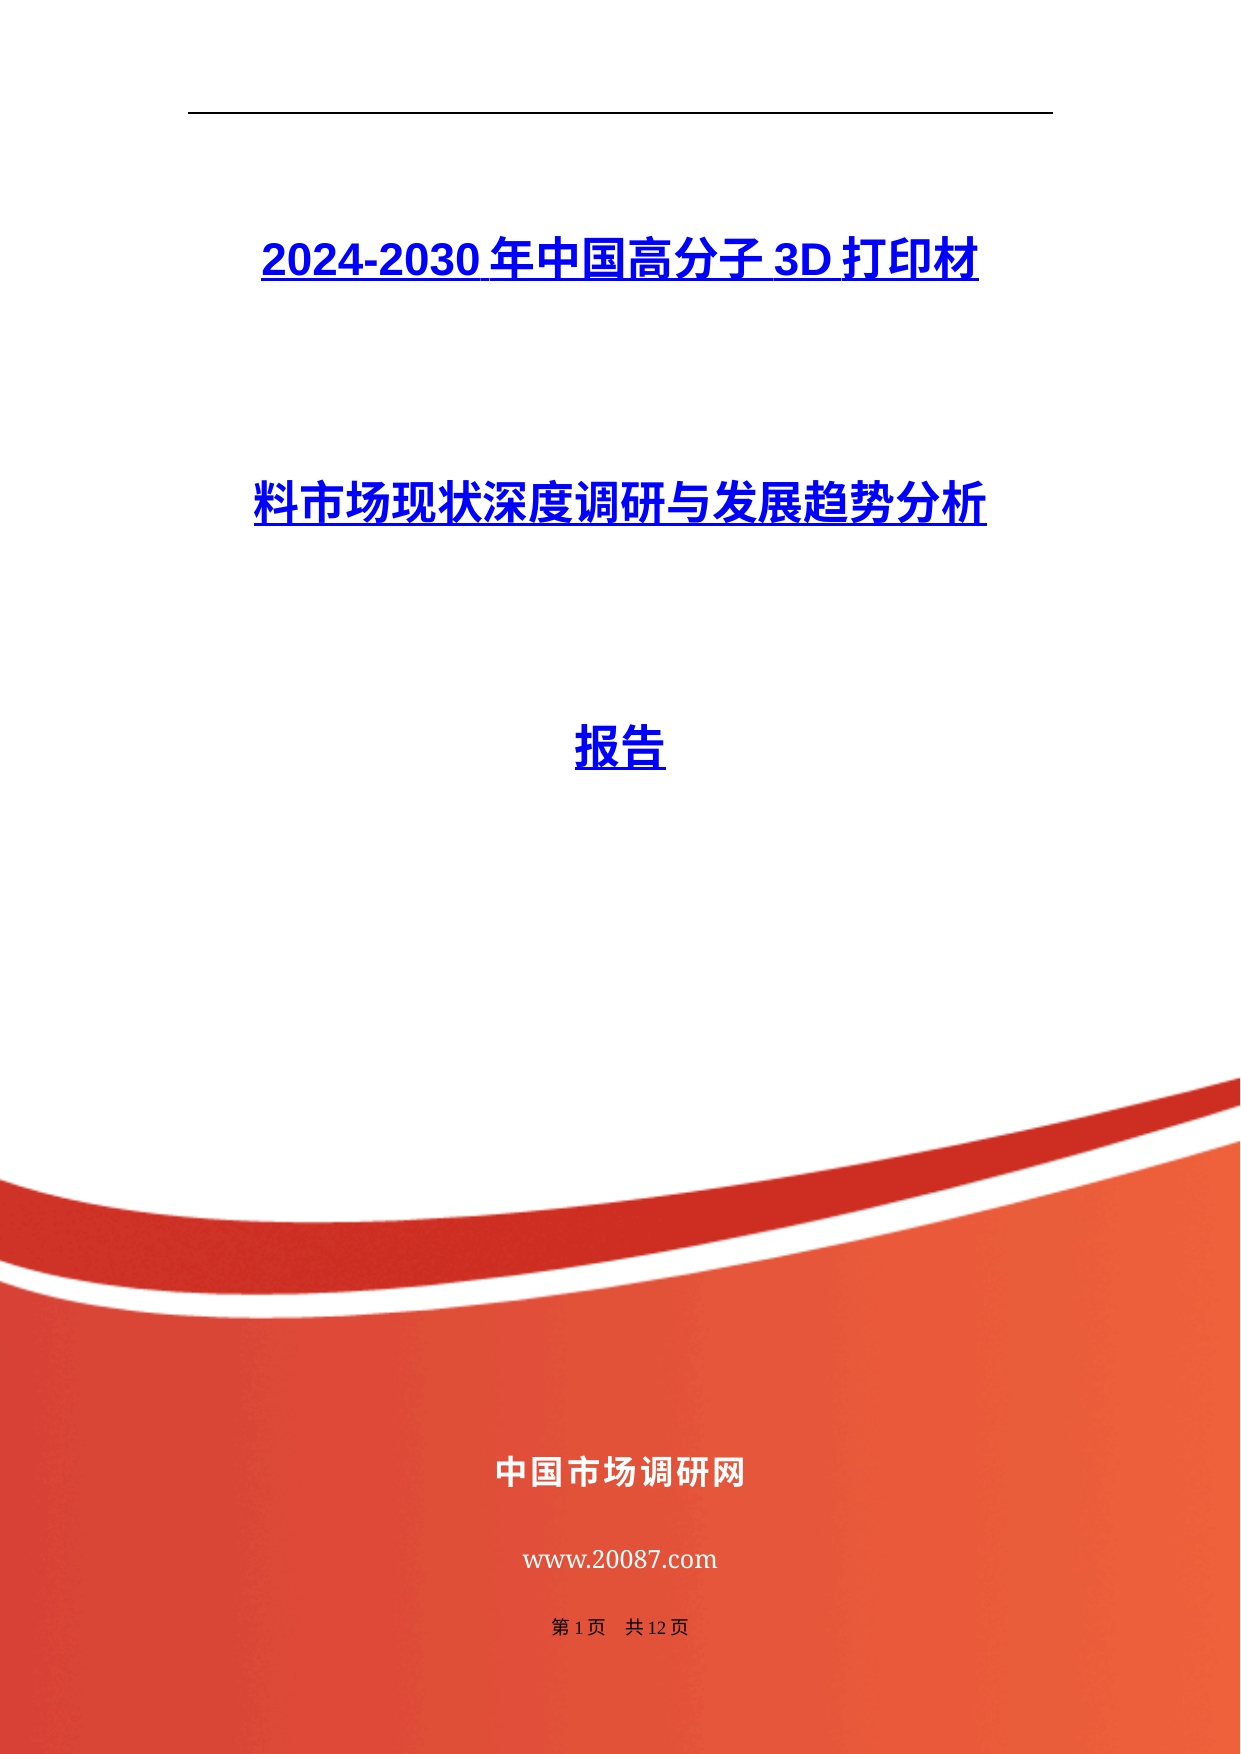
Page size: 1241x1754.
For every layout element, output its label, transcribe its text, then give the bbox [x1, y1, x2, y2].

text www.20087.com [187, 1526, 1053, 1591]
table_header 2024-2030年中国高分子3D打印材料市场现状深度调研与发展趋势分析报告 [188, 207, 1053, 871]
subtitle 中国市场调研网 [187, 1437, 1053, 1502]
picture [0, 1006, 1241, 1754]
